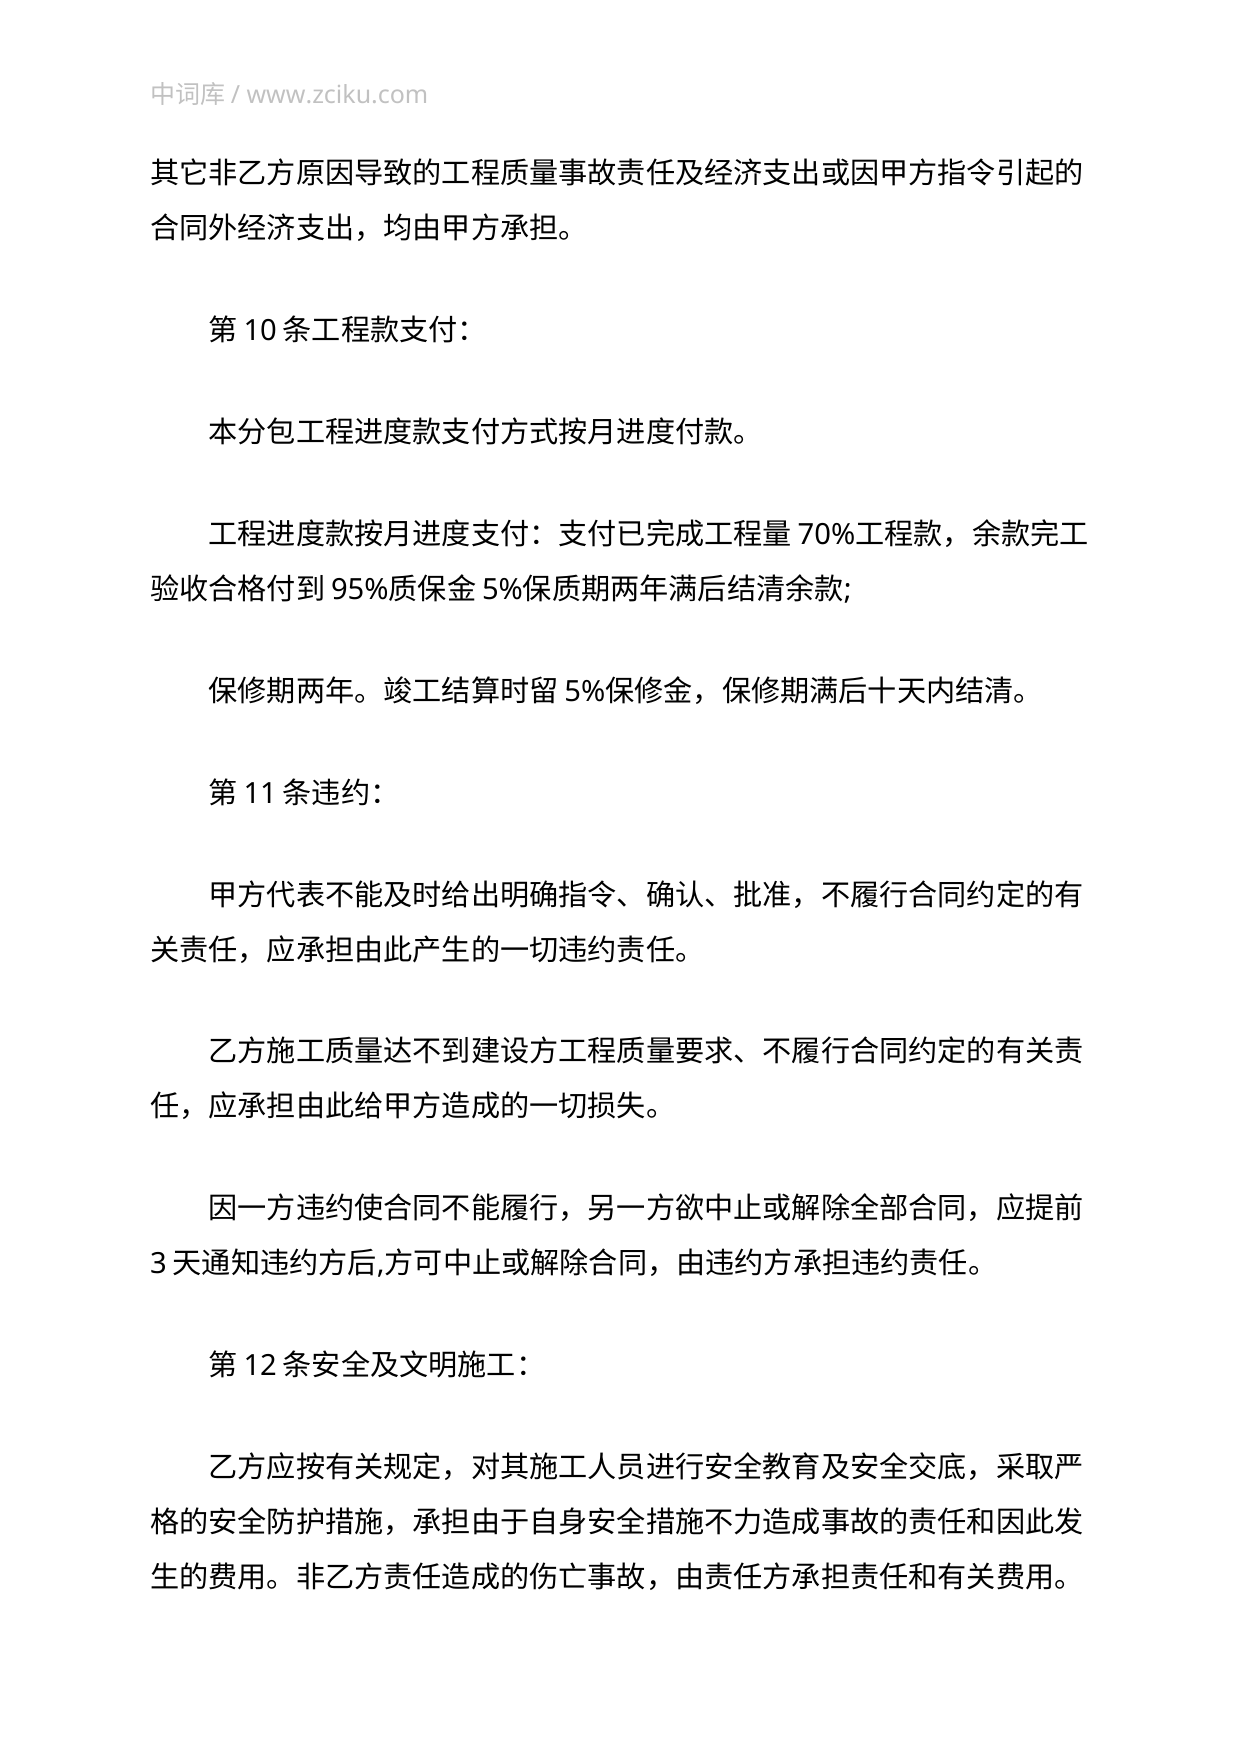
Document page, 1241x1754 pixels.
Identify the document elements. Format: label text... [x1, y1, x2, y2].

text 因一方违约使合同不能履行，另一方欲中止或解除全部合同，应提前3天通知违约方后,方可中止或解除合同，由违约方承担违约责任。 [150, 1185, 1090, 1282]
text 第11条违约： [150, 769, 1090, 812]
text 保修期两年。竣工结算时留5%保修金，保修期满后十天内结清。 [150, 667, 1090, 710]
text 乙方施工质量达不到建设方工程质量要求、不履行合同约定的有关责任，应承担由此给甲方造成的一切损失。 [150, 1028, 1090, 1125]
text 工程进度款按月进度支付：支付已完成工程量70%工程款，余款完工验收合格付到95%质保金5%保质期两年满后结清余款; [150, 510, 1090, 608]
text 乙方应按有关规定，对其施工人员进行安全教育及安全交底，采取严格的安全防护措施，承担由于自身安全措施不力造成事故的责任和因此发生的费用。非乙方责任造成的伤亡事故，由责任方承担责任和有关费用。 [150, 1443, 1090, 1596]
text 本分包工程进度款支付方式按月进度付款。 [150, 409, 1090, 451]
text 第12条安全及文明施工： [150, 1342, 1090, 1384]
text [150, 150, 1090, 247]
text 甲方代表不能及时给出明确指令、确认、批准，不履行合同约定的有关责任，应承担由此产生的一切违约责任。 [150, 871, 1090, 968]
text 第10条工程款支付： [150, 307, 1090, 349]
